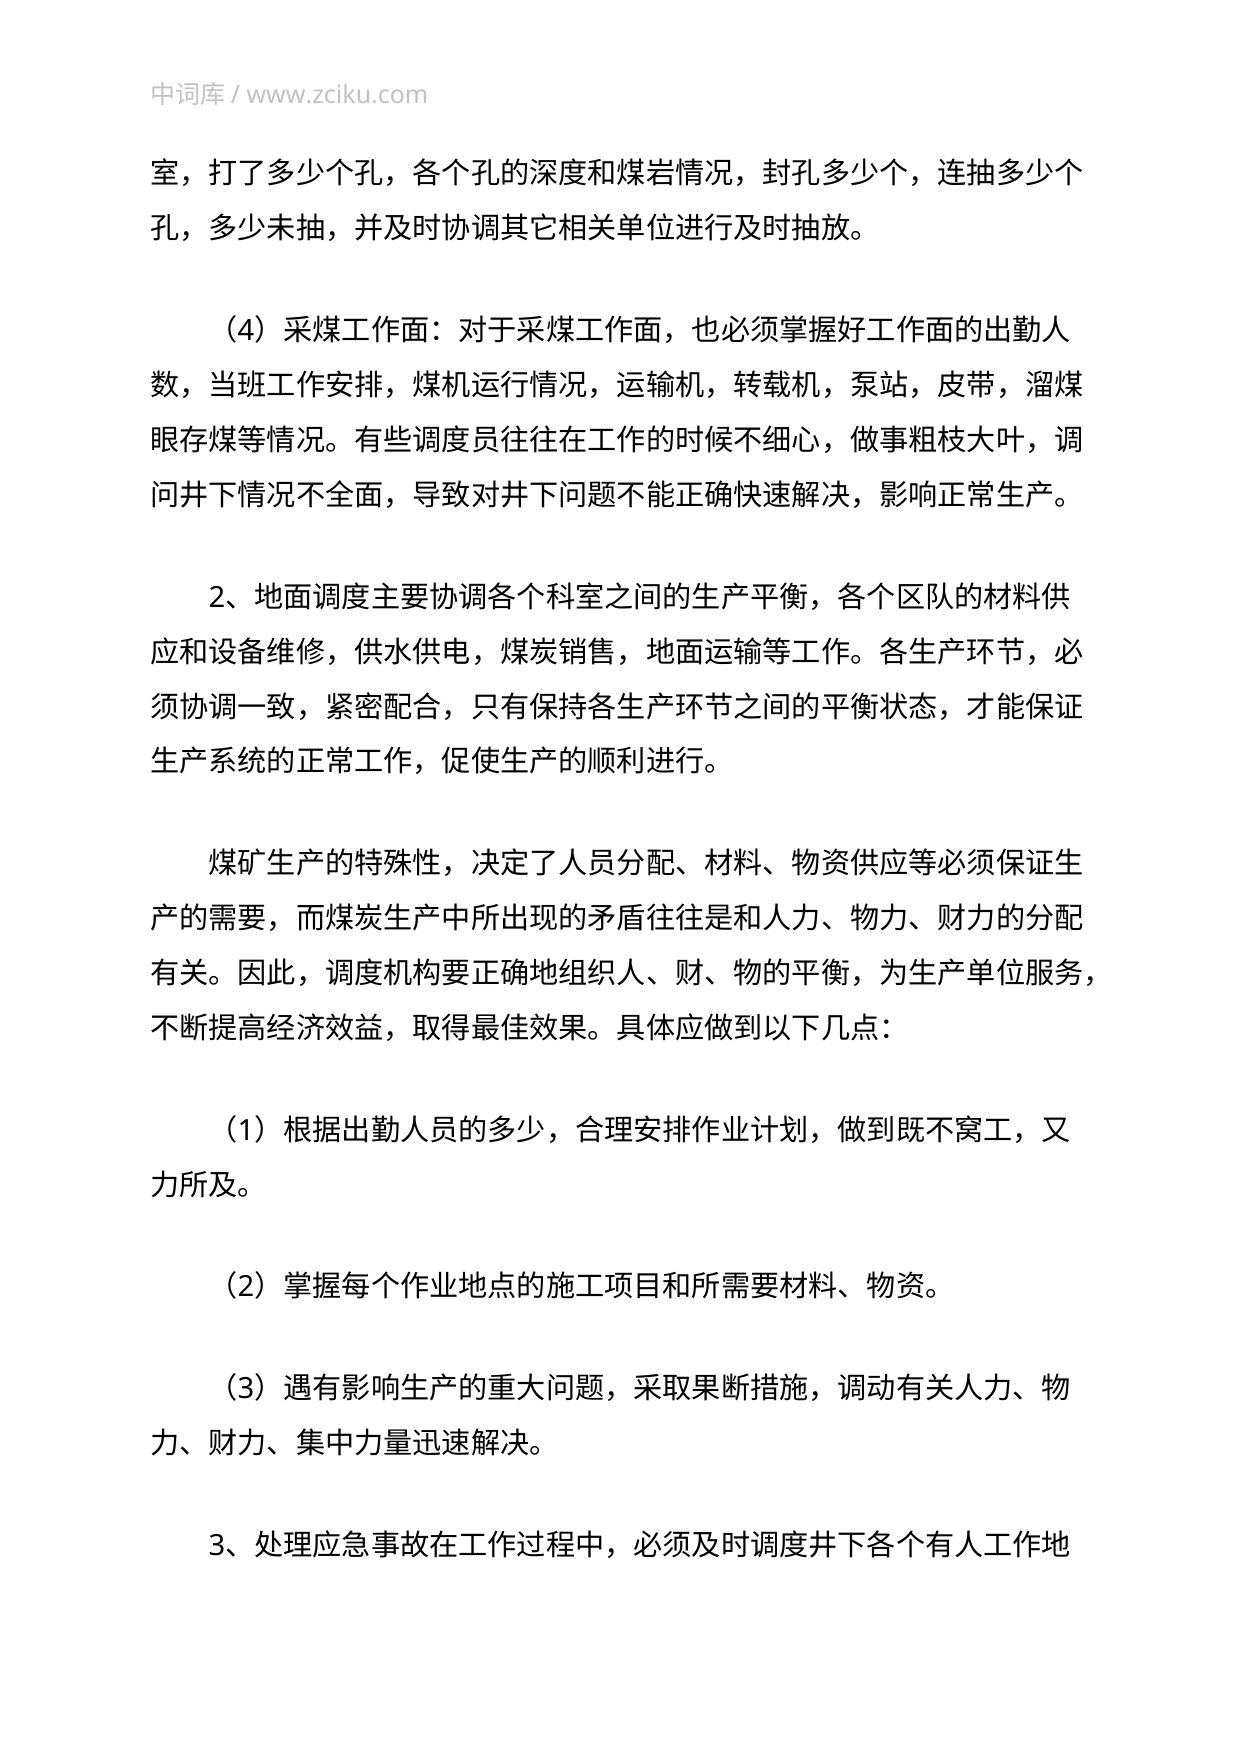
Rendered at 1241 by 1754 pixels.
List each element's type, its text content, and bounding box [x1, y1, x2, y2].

text （3）遇有影响生产的重大问题，采取果断措施，调动有关人力、物力、财力、集中力量迅速解决。 [150, 1365, 1090, 1462]
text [150, 150, 1090, 247]
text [150, 1522, 1090, 1564]
text （4）采煤工作面：对于采煤工作面，也必须掌握好工作面的出勤人数，当班工作安排，煤机运行情况，运输机，转载机，泵站，皮带，溜煤眼存煤等情况。有些调度员往往在工作的时候不细心，做事粗枝大叶，调问井下情况不全面，导致对井下问题不能正确快速解决，影响正常生产。 [150, 307, 1090, 514]
text 煤矿生产的特殊性，决定了人员分配、材料、物资供应等必须保证生产的需要，而煤炭生产中所出现的矛盾往往是和人力、物力、财力的分配有关。因此，调度机构要正确地组织人、财、物的平衡，为生产单位服务，不断提高经济效益，取得最佳效果。具体应做到以下几点： [150, 840, 1090, 1047]
text 2、地面调度主要协调各个科室之间的生产平衡，各个区队的材料供应和设备维修，供水供电，煤炭销售，地面运输等工作。各生产环节，必须协调一致，紧密配合，只有保持各生产环节之间的平衡状态，才能保证生产系统的正常工作，促使生产的顺利进行。 [150, 573, 1090, 780]
text （2）掌握每个作业地点的施工项目和所需要材料、物资。 [150, 1263, 1090, 1305]
text （1）根据出勤人员的多少，合理安排作业计划，做到既不窝工，又力所及。 [150, 1106, 1090, 1203]
